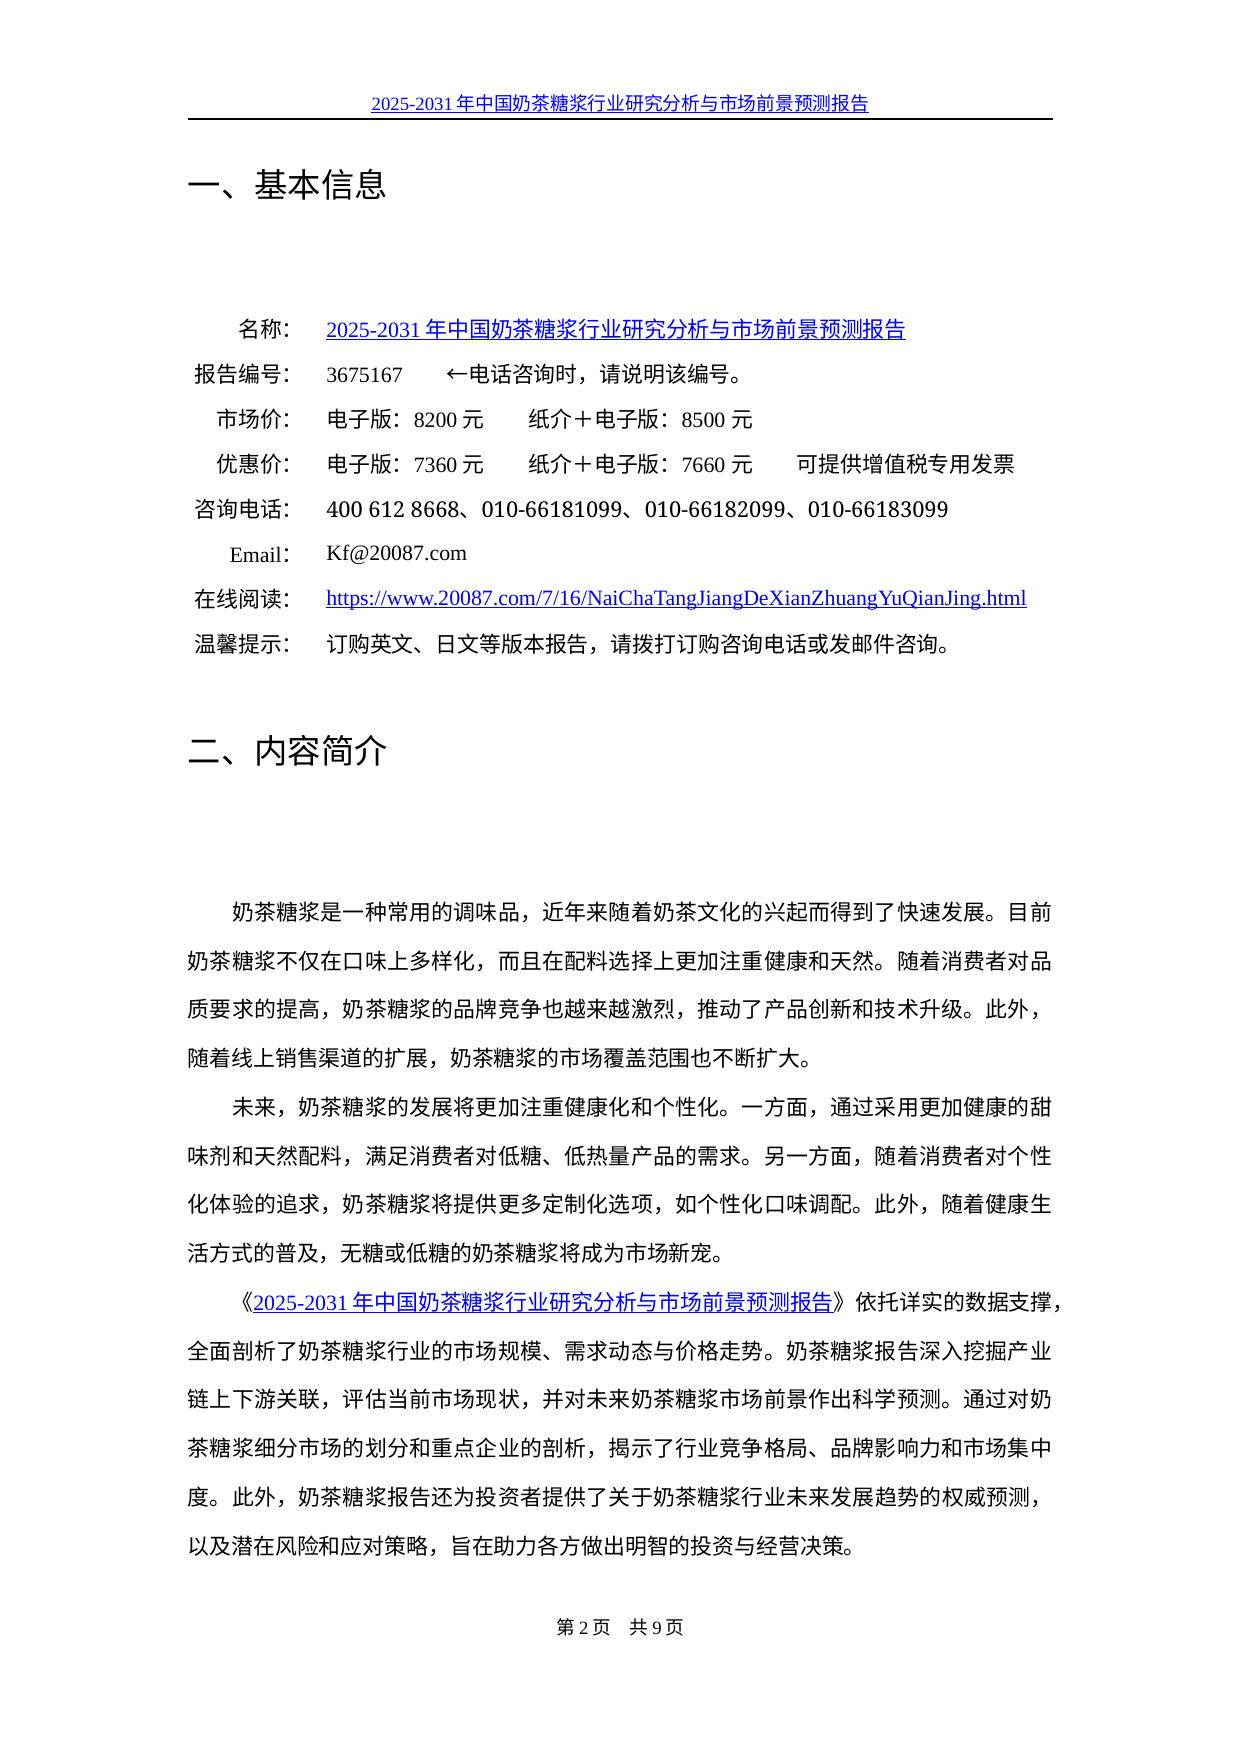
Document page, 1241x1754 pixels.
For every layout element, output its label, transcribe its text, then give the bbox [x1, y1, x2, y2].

title 一、基本信息 [187, 150, 1053, 215]
title 二、内容简介 [187, 717, 1053, 782]
table_header 2025-2031年中国奶茶糖浆行业研究分析与市场前景预测报告 [315, 312, 1073, 357]
table_cell 报告编号： [167, 357, 315, 402]
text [187, 894, 1053, 1561]
table_cell 市场价： [167, 402, 315, 447]
table_cell 订购英文、日文等版本报告，请拨打订购咨询电话或发邮件咨询。 [315, 627, 1073, 672]
table_cell 电子版：7360 元 纸介＋电子版：7660 元 可提供增值税专用发票 [315, 447, 1073, 492]
table_cell [315, 582, 1073, 627]
table_cell 咨询电话： [167, 492, 315, 537]
table_cell Email： [167, 537, 315, 582]
table_header 名称： [167, 312, 315, 357]
table_cell 3675167 ←电话咨询时，请说明该编号。 [315, 357, 1073, 402]
table_cell 优惠价： [167, 447, 315, 492]
table_cell 400 612 8668、010-66181099、010-66182099、010-66183099 [315, 492, 1073, 537]
table_cell 在线阅读： [167, 582, 315, 627]
table_cell Kf@20087.com [315, 537, 1073, 582]
table_cell 电子版：8200 元 纸介＋电子版：8500 元 [315, 402, 1073, 447]
table_cell 温馨提示： [167, 627, 315, 672]
